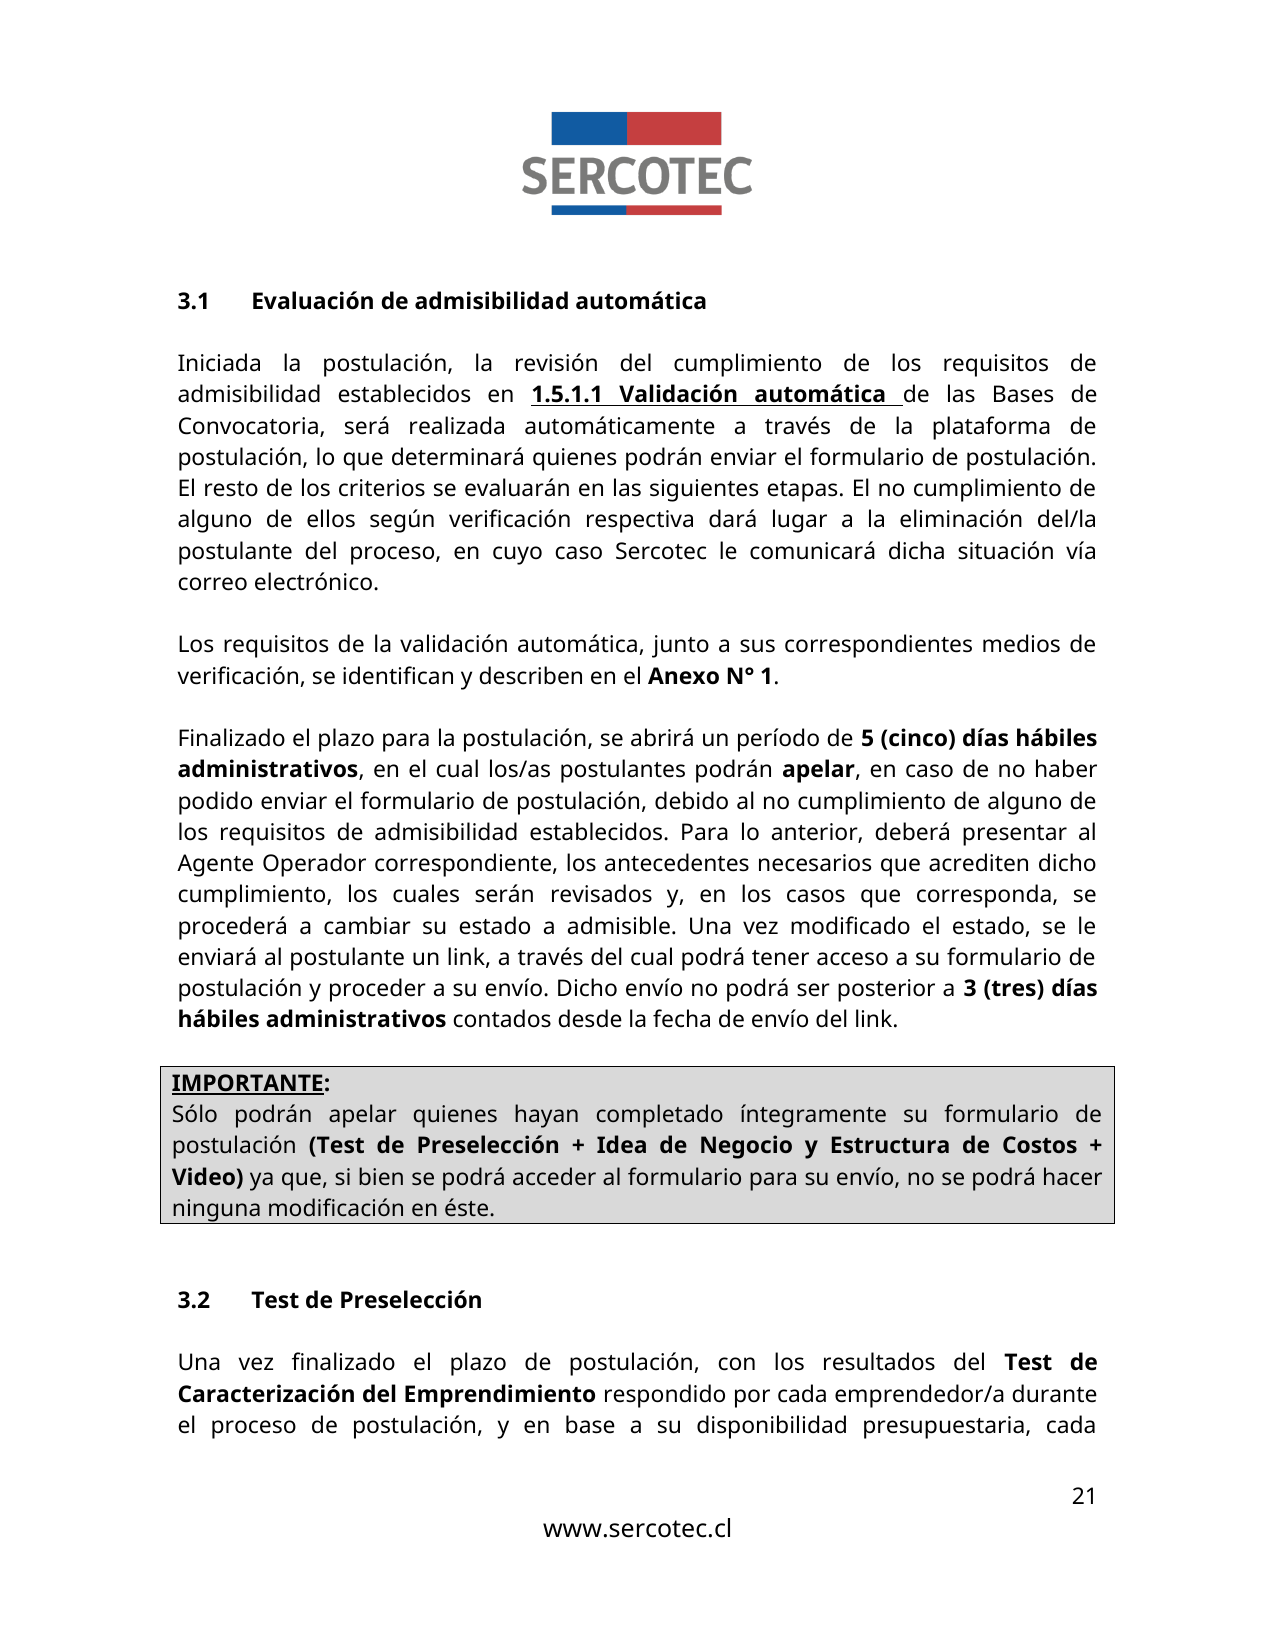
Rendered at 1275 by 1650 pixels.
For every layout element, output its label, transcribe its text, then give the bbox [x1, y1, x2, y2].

text Los requisitos de la validación automática, junto a sus correspondientes medios de verificación, se identifican y describen en el Anexo N° 1. [177, 628, 1098, 691]
text 3.2 Test de Preselección [177, 1284, 1098, 1315]
text 3.1 Evaluación de admisibilidad automática [177, 284, 1098, 316]
text Finalizado el plazo para la postulación, se abrirá un período de 5 (cinco) días hábiles administrativos, en el cual los/as postulantes podrán apelar, en caso de no haber podido enviar el formulario de postulación, debido al no cumplimiento de alguno de los requisitos de admisibilidad establecidos. Para lo anterior, deberá presentar al Agente Operador correspondiente, los antecedentes necesarios que acrediten dicho cumplimiento, los cuales serán revisados y, en los casos que corresponda, se procederá a cambiar su estado a admisible. Una vez modificado el estado, se le enviará al postulante un link, a través del cual podrá tener acceso a su formulario de postulación y proceder a su envío. Dicho envío no podrá ser posterior a 3 (tres) días hábiles administrativos contados desde la fecha de envío del link. [177, 722, 1098, 1034]
picture [512, 105, 763, 225]
table_header IMPORTANTE: Sólo podrán apelar quienes hayan completado íntegramente su formulario de postulación (Test de Preselección + Idea de Negocio y Estructura de Costos + Video) ya que, si bien se podrá acceder al formulario para su envío, no se podrá hacer ninguna modificación en éste. [161, 1067, 1114, 1223]
text Iniciada la postulación, la revisión del cumplimiento de los requisitos de admisibilidad establecidos en 1.5.1.1 Validación automática de las Bases de Convocatoria, será realizada automáticamente a través de la plataforma de postulación, lo que determinará quienes podrán enviar el formulario de postulación. El resto de los criterios se evaluarán en las siguientes etapas. El no cumplimiento de alguno de ellos según verificación respectiva dará lugar a la eliminación del/la postulante del proceso, en cuyo caso Sercotec le comunicará dicha situación vía correo electrónico. [177, 347, 1098, 597]
